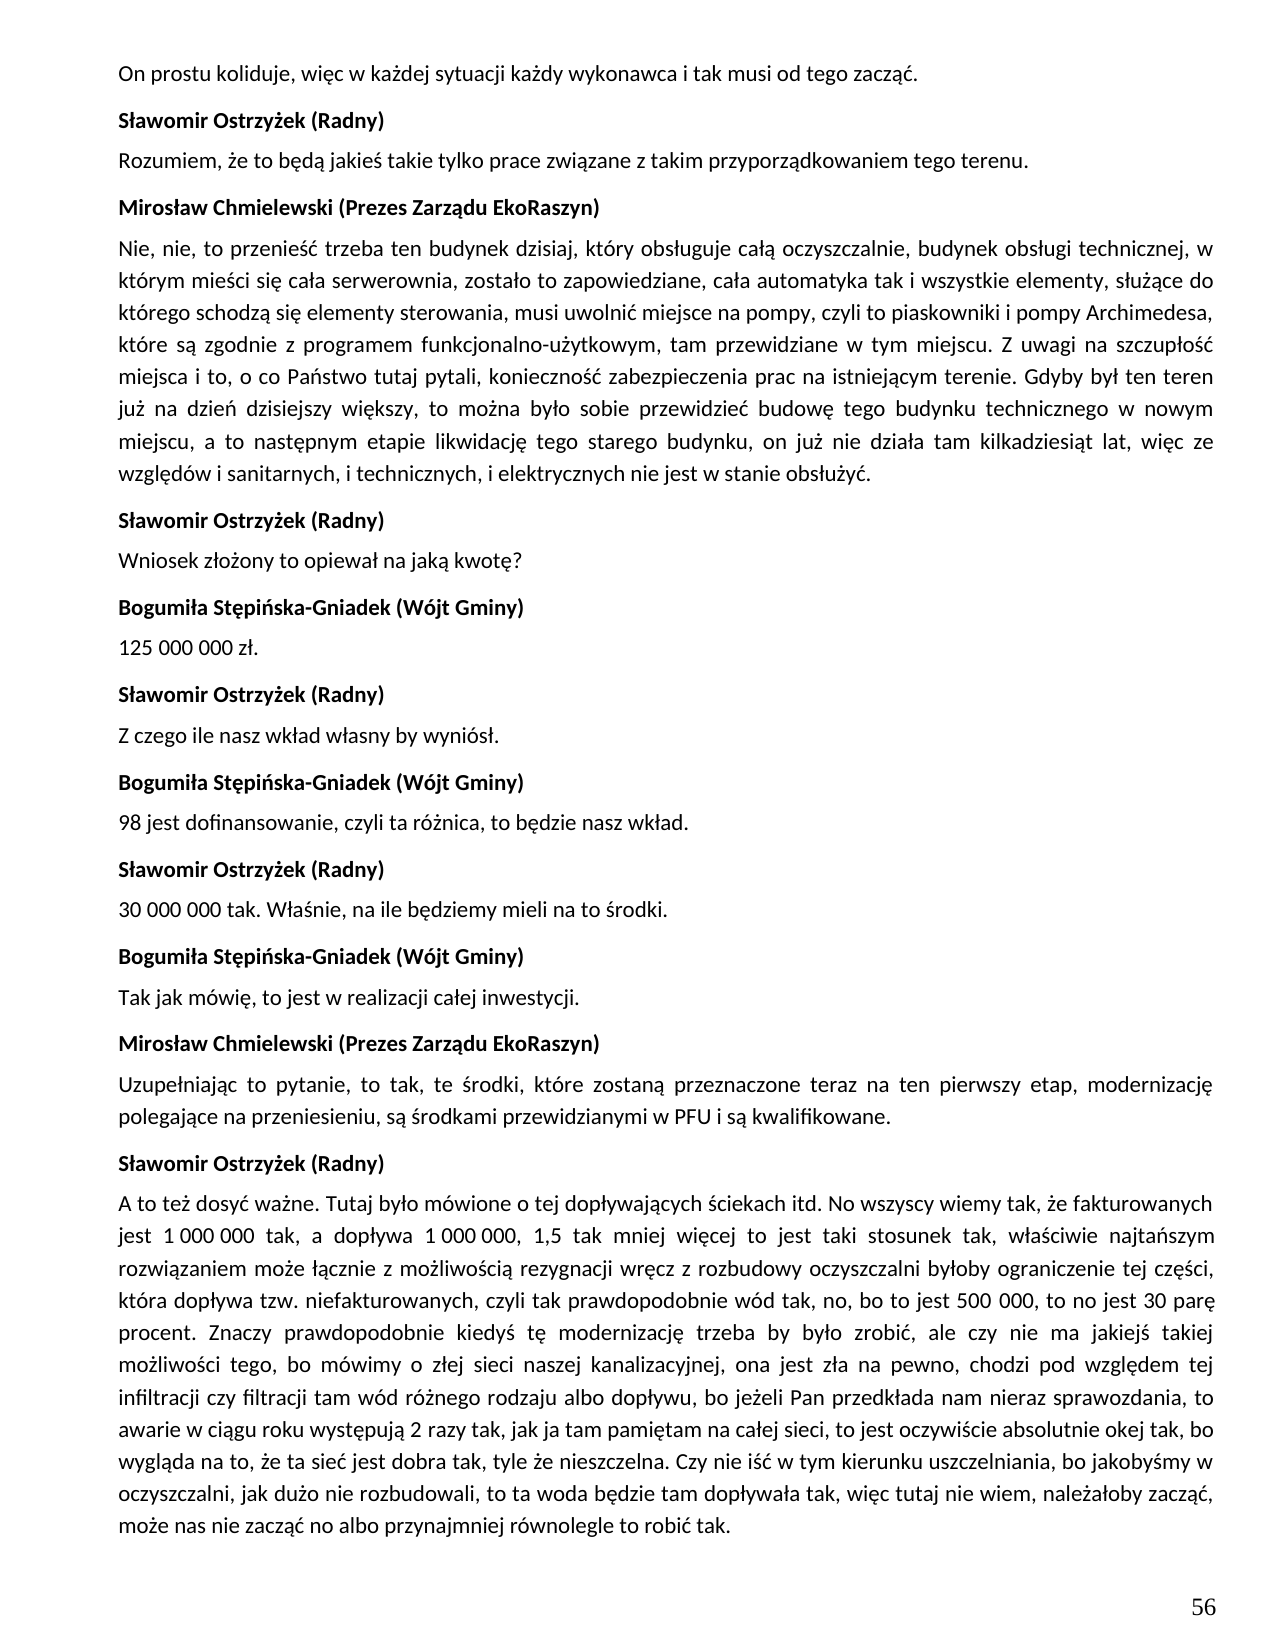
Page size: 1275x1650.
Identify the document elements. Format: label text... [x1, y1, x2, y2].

text Nie, nie, to przenieść trzeba ten budynek dzisiaj, który obsługuje całą oczyszczalnie, budynek obsługi technicznej, w którym mieści się cała serwerownia, zostało to zapowiedziane, cała automatyka tak i wszystkie elementy, służące do którego schodzą się elementy sterowania, musi uwolnić miejsce na pompy, czyli to piaskowniki i pompy Archimedesa, które są zgodnie z programem funkcjonalno-użytkowym, tam przewidziane w tym miejscu. Z uwagi na szczupłość miejsca i to, o co Państwo tutaj pytali, konieczność zabezpieczenia prac na istniejącym terenie. Gdyby był ten teren już na dzień dzisiejszy większy, to można było sobie przewidzieć budowę tego budynku technicznego w nowym miejscu, a to następnym etapie likwidację tego starego budynku, on już nie działa tam kilkadziesiąt lat, więc ze względów i sanitarnych, i technicznych, i elektrycznych nie jest w stanie obsłużyć. [118, 234, 1216, 487]
text 98 jest dofinansowanie, czyli ta różnica, to będzie nasz wkład. [118, 808, 1216, 836]
subtitle Sławomir Ostrzyżek (Radny) [118, 1149, 1216, 1177]
text Rozumiem, że to będą jakieś takie tylko prace związane z takim przyporządkowaniem tego terenu. [118, 146, 1216, 174]
subtitle Sławomir Ostrzyżek (Radny) [118, 106, 1216, 134]
text Tak jak mówię, to jest w realizacji całej inwestycji. [118, 983, 1216, 1011]
text 30 000 000 tak. Właśnie, na ile będziemy mieli na to środki. [118, 895, 1216, 923]
text On prostu koliduje, więc w każdej sytuacji każdy wykonawca i tak musi od tego zacząć. [118, 59, 1216, 87]
subtitle Bogumiła Stępińska-Gniadek (Wójt Gminy) [118, 593, 1216, 621]
text Wniosek złożony to opiewał na jaką kwotę? [118, 546, 1216, 574]
text Uzupełniając to pytanie, to tak, te środki, które zostaną przeznaczone teraz na ten pierwszy etap, modernizację polegające na przeniesieniu, są środkami przewidzianymi w PFU i są kwalifikowane. [118, 1070, 1216, 1130]
subtitle Sławomir Ostrzyżek (Radny) [118, 855, 1216, 883]
subtitle Mirosław Chmielewski (Prezes Zarządu EkoRaszyn) [118, 1029, 1216, 1057]
subtitle Mirosław Chmielewski (Prezes Zarządu EkoRaszyn) [118, 193, 1216, 221]
subtitle Bogumiła Stępińska-Gniadek (Wójt Gminy) [118, 942, 1216, 970]
subtitle Sławomir Ostrzyżek (Radny) [118, 680, 1216, 708]
text A to też dosyć ważne. Tutaj było mówione o tej dopływających ściekach itd. No wszyscy wiemy tak, że fakturowanych jest 1 000 000 tak, a dopływa 1 000 000, 1,5 tak mniej więcej to jest taki stosunek tak, właściwie najtańszym rozwiązaniem może łącznie z możliwością rezygnacji wręcz z rozbudowy oczyszczalni byłoby ograniczenie tej części, która dopływa tzw. niefakturowanych, czyli tak prawdopodobnie wód tak, no, bo to jest 500 000, to no jest 30 parę procent. Znaczy prawdopodobnie kiedyś tę modernizację trzeba by było zrobić, ale czy nie ma jakiejś takiej możliwości tego, bo mówimy o złej sieci naszej kanalizacyjnej, ona jest zła na pewno, chodzi pod względem tej infiltracji czy filtracji tam wód różnego rodzaju albo dopływu, bo jeżeli Pan przedkłada nam nieraz sprawozdania, to awarie w ciągu roku występują 2 razy tak, jak ja tam pamiętam na całej sieci, to jest oczywiście absolutnie okej tak, bo wygląda na to, że ta sieć jest dobra tak, tyle że nieszczelna. Czy nie iść w tym kierunku uszczelniania, bo jakobyśmy w oczyszczalni, jak dużo nie rozbudowali, to ta woda będzie tam dopływała tak, więc tutaj nie wiem, należałoby zacząć, może nas nie zacząć no albo przynajmniej równolegle to robić tak. [118, 1189, 1216, 1539]
subtitle Sławomir Ostrzyżek (Radny) [118, 506, 1216, 534]
text 125 000 000 zł. [118, 633, 1216, 662]
subtitle Bogumiła Stępińska-Gniadek (Wójt Gminy) [118, 768, 1216, 796]
text Z czego ile nasz wkład własny by wyniósł. [118, 721, 1216, 749]
